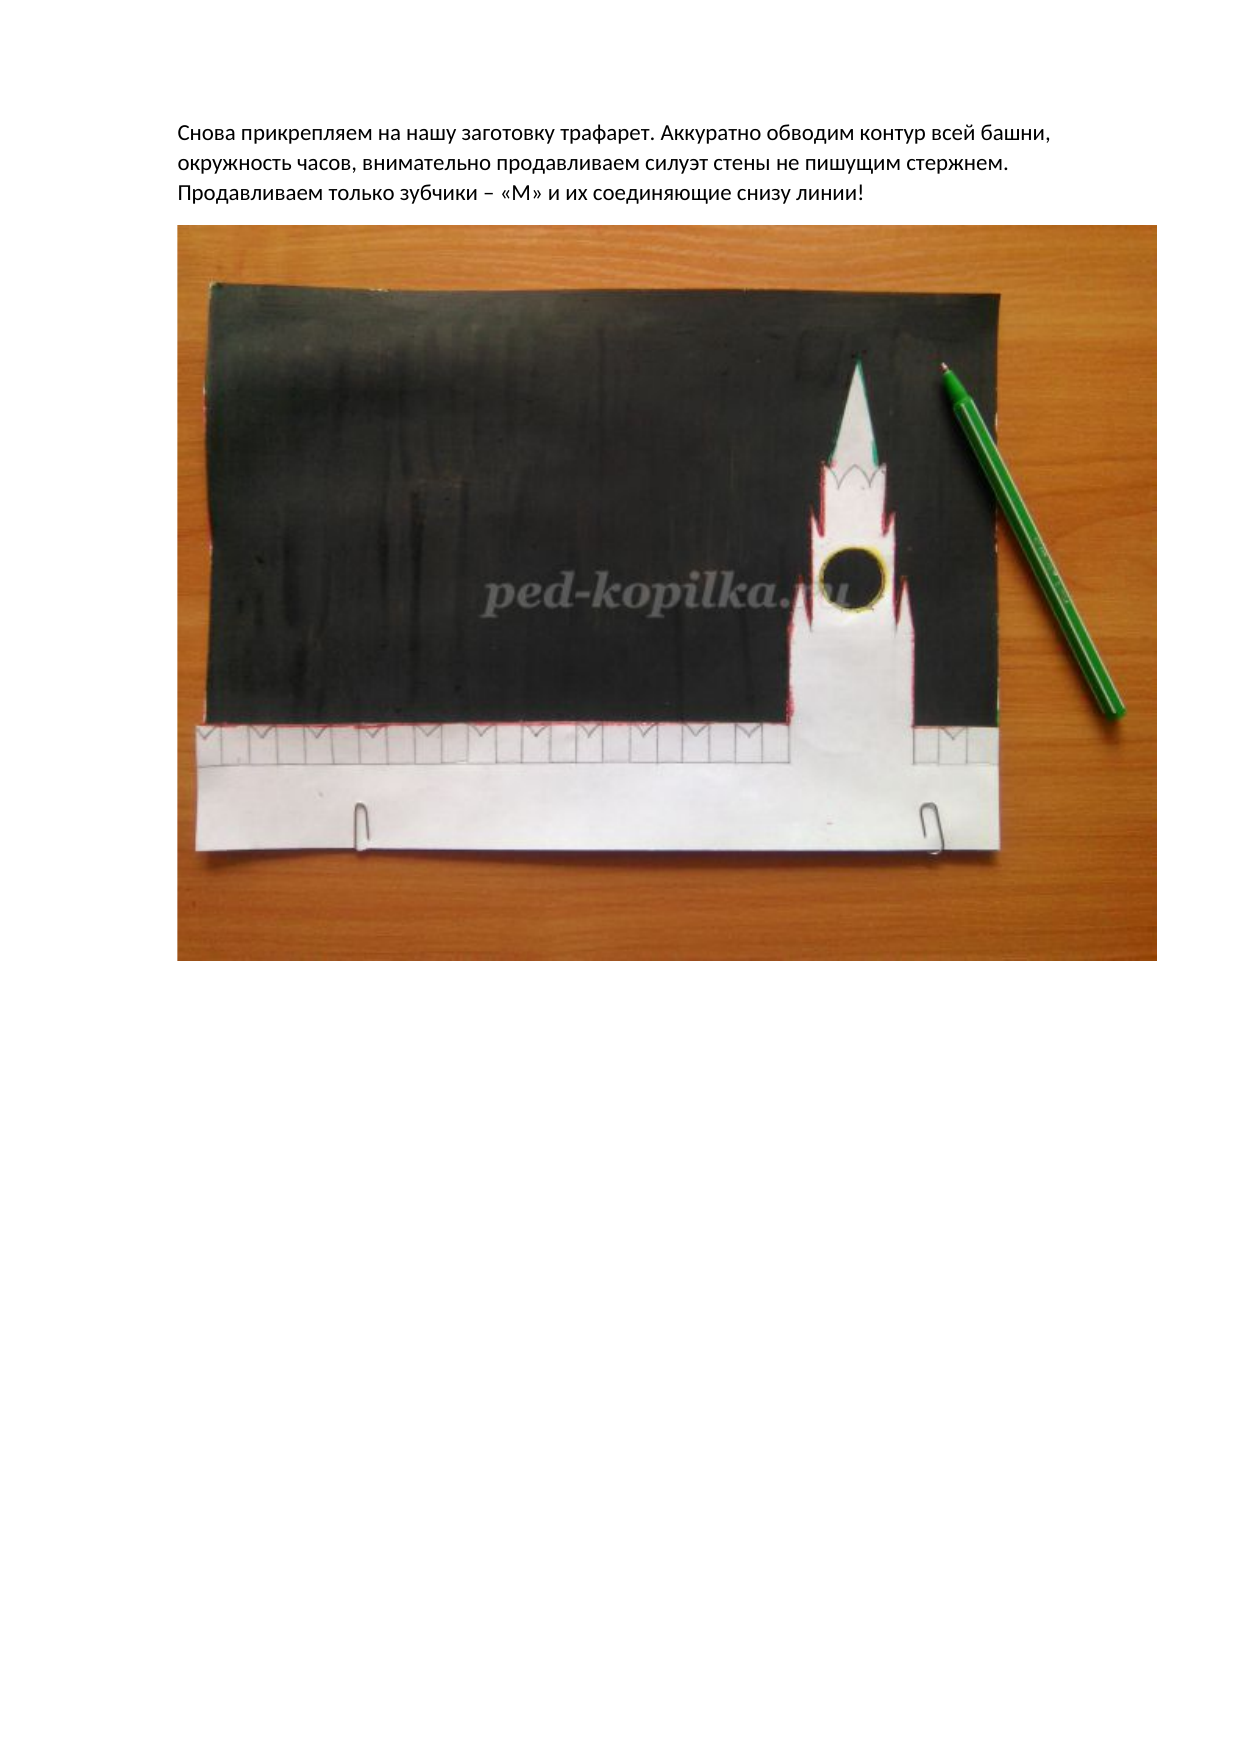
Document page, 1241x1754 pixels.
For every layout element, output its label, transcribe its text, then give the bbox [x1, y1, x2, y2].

picture [177, 225, 1157, 961]
text Снова прикрепляем на нашу заготовку трафарет. Аккуратно обводим контур всей башни, окружность часов, внимательно продавливаем силуэт стены не пишущим стержнем. Продавливаем только зубчики – «М» и их соединяющие снизу линии! [177, 118, 1152, 207]
